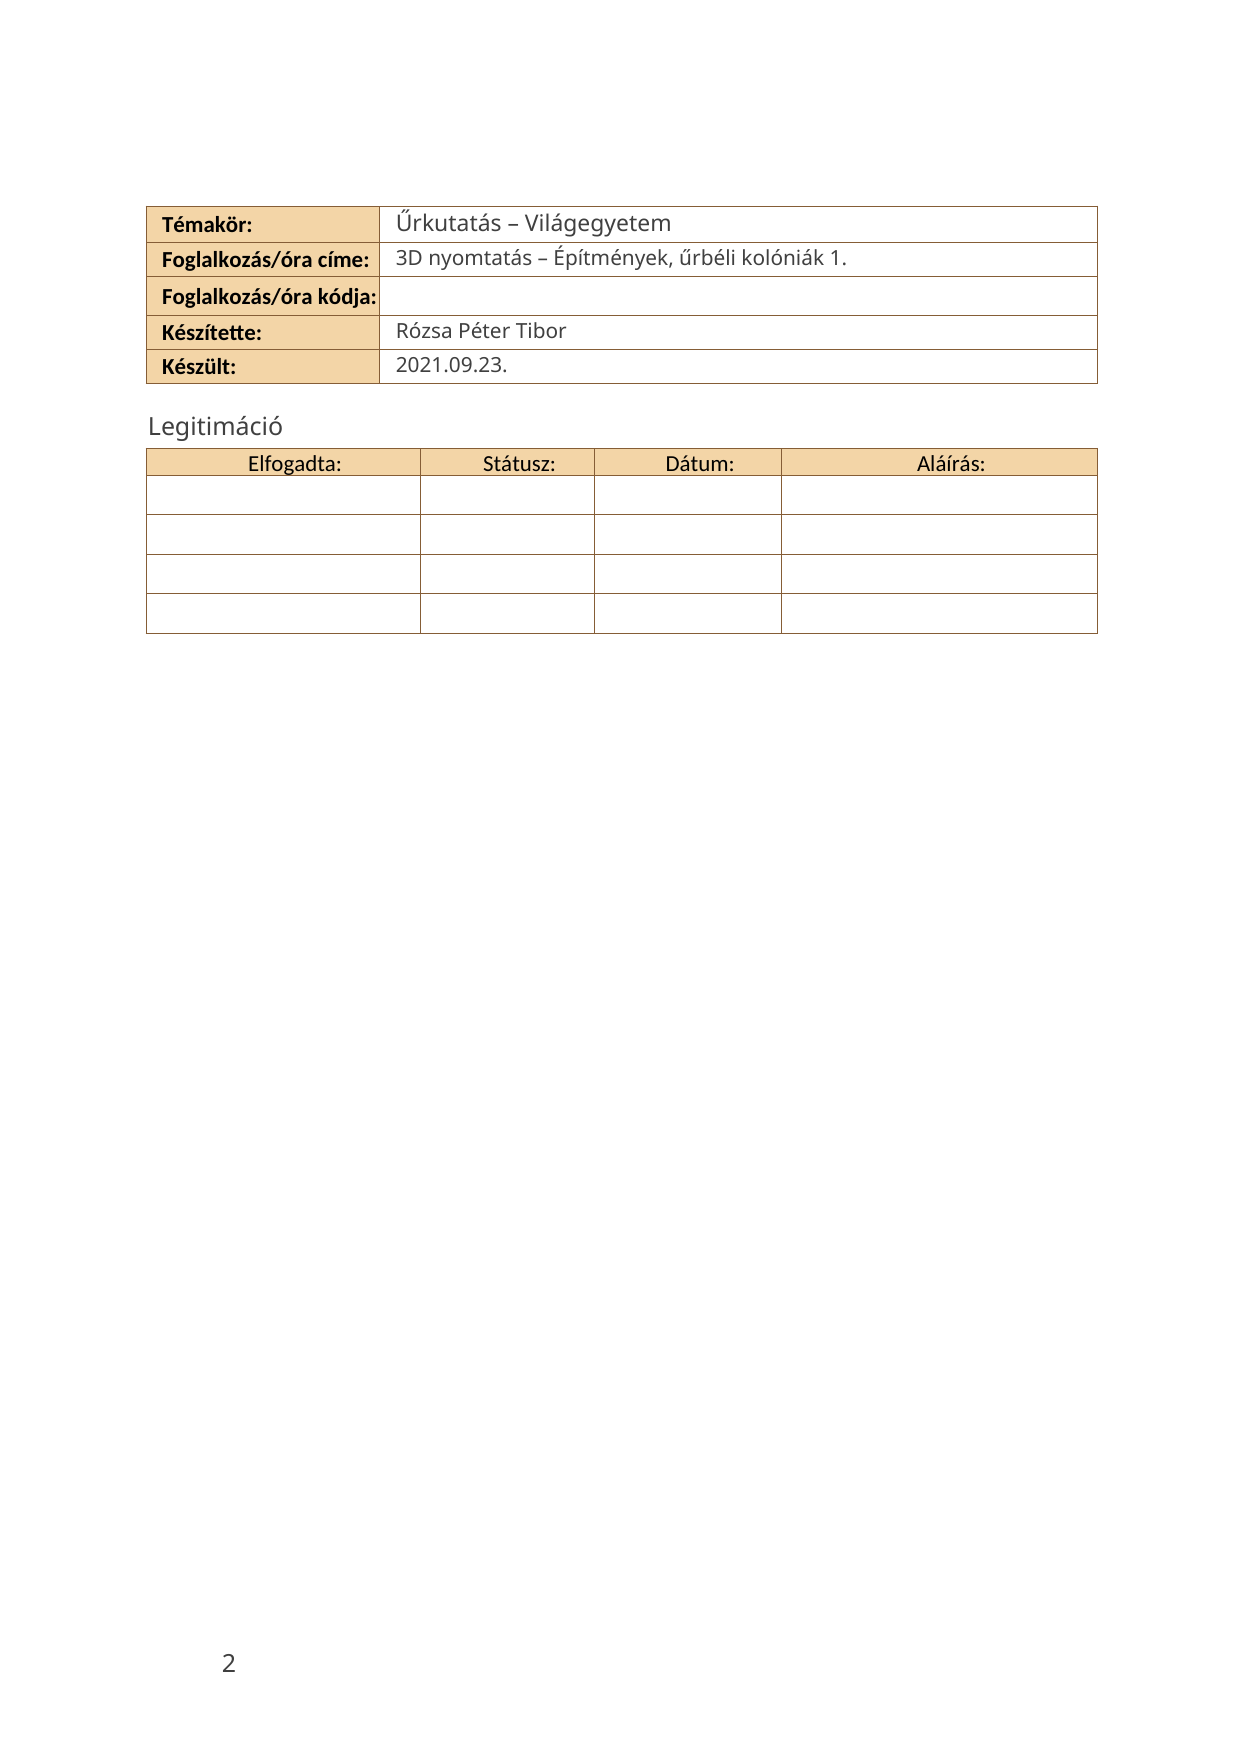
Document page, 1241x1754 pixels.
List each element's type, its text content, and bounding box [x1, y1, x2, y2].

table_header Témakör: [147, 207, 379, 242]
table_cell Készítette: [147, 316, 379, 349]
table_cell [421, 594, 594, 632]
table_cell [421, 515, 594, 554]
table_cell 2021.09.23. [380, 350, 1097, 383]
table_header Űrkutatás – Világegyetem [380, 207, 1097, 242]
table_cell [421, 476, 594, 514]
table_cell [782, 476, 1097, 514]
table_cell [147, 476, 420, 514]
table_cell [147, 594, 420, 632]
table_header Elfogadta: [147, 449, 420, 475]
table_cell Rózsa Péter Tibor [380, 316, 1097, 349]
table_cell Foglalkozás/óra címe: [147, 243, 379, 276]
table_cell [595, 515, 781, 554]
table_cell Foglalkozás/óra kódja: [147, 277, 379, 315]
table_cell [782, 555, 1097, 593]
table_cell [380, 277, 1097, 315]
table_header Aláírás: [782, 449, 1097, 475]
table_cell [782, 515, 1097, 554]
table_cell [147, 515, 420, 554]
table_cell [595, 555, 781, 593]
table_cell [147, 555, 420, 593]
table_cell Készült: [147, 350, 379, 383]
table_header Státusz: [421, 449, 594, 475]
table_header Dátum: [595, 449, 781, 475]
table_cell [595, 594, 781, 632]
text Legitimáció [148, 409, 1093, 443]
table_cell 3D nyomtatás – Építmények, űrbéli kolóniák 1. [380, 243, 1097, 276]
table_cell [782, 594, 1097, 632]
table_cell [595, 476, 781, 514]
table_cell [421, 555, 594, 593]
